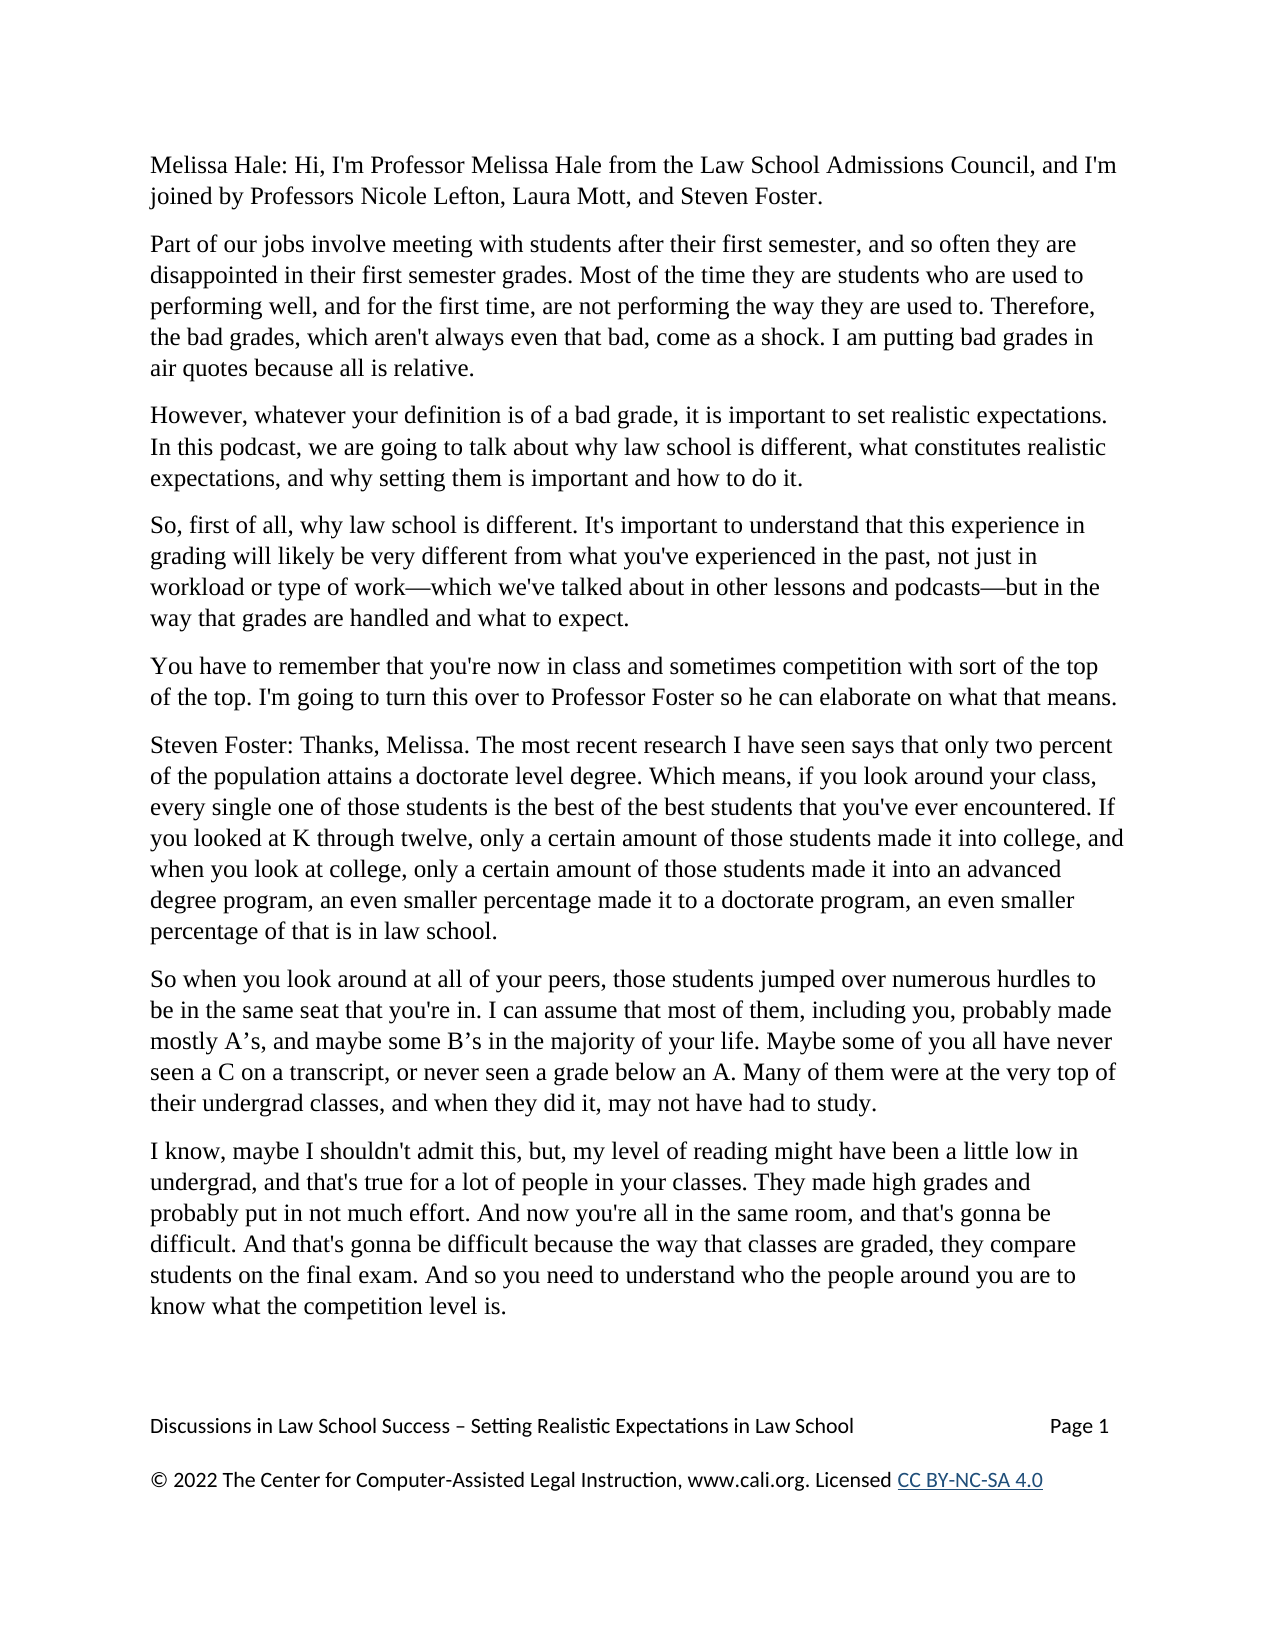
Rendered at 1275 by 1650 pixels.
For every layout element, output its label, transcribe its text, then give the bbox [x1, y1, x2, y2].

text So, first of all, why law school is different. It's important to understand that this experience in grading will likely be very different from what you've experienced in the past, not just in workload or type of work—which we've talked about in other lessons and podcasts—but in the way that grades are handled and what to expect. [150, 510, 1125, 632]
text Melissa Hale: Hi, I'm Professor Melissa Hale from the Law School Admissions Council, and I'm joined by Professors Nicole Lefton, Laura Mott, and Steven Foster. [150, 150, 1125, 210]
text Part of our jobs involve meeting with students after their first semester, and so often they are disappointed in their first semester grades. Most of the time they are students who are used to performing well, and for the first time, are not performing the way they are used to. Therefore, the bad grades, which aren't always even that bad, come as a shock. I am putting bad grades in air quotes because all is relative. [150, 229, 1125, 382]
text I know, maybe I shouldn't admit this, but, my level of reading might have been a little low in undergrad, and that's true for a lot of people in your classes. They made high grades and probably put in not much effort. And now you're all in the same room, and that's gonna be difficult. And that's gonna be difficult because the way that classes are graded, they compare students on the final exam. And so you need to understand who the people around you are to know what the competition level is. [150, 1136, 1125, 1320]
text You have to remember that you're now in class and sometimes competition with sort of the top of the top. I'm going to turn this over to Professor Foster so he can elaborate on what that means. [150, 651, 1125, 711]
text So when you look around at all of your peers, those students jumped over numerous hurdles to be in the same seat that you're in. I can assume that most of them, including you, probably made mostly A’s, and maybe some B’s in the majority of your life. Maybe some of you all have never seen a C on a transcript, or never seen a grade below an A. Many of them were at the very top of their undergrad classes, and when they did it, may not have had to study. [150, 964, 1125, 1117]
text However, whatever your definition is of a bad grade, it is important to set realistic expectations. In this podcast, we are going to talk about why law school is different, what constitutes realistic expectations, and why setting them is important and how to do it. [150, 401, 1125, 491]
text Steven Foster: Thanks, Melissa. The most recent research I have seen says that only two percent of the population attains a doctorate level degree. Which means, if you look around your class, every single one of those students is the best of the best students that you've ever encountered. If you looked at K through twelve, only a certain amount of those students made it into college, and when you look at college, only a certain amount of those students made it into an advanced degree program, an even smaller percentage made it to a doctorate program, an even smaller percentage of that is in law school. [150, 730, 1125, 945]
